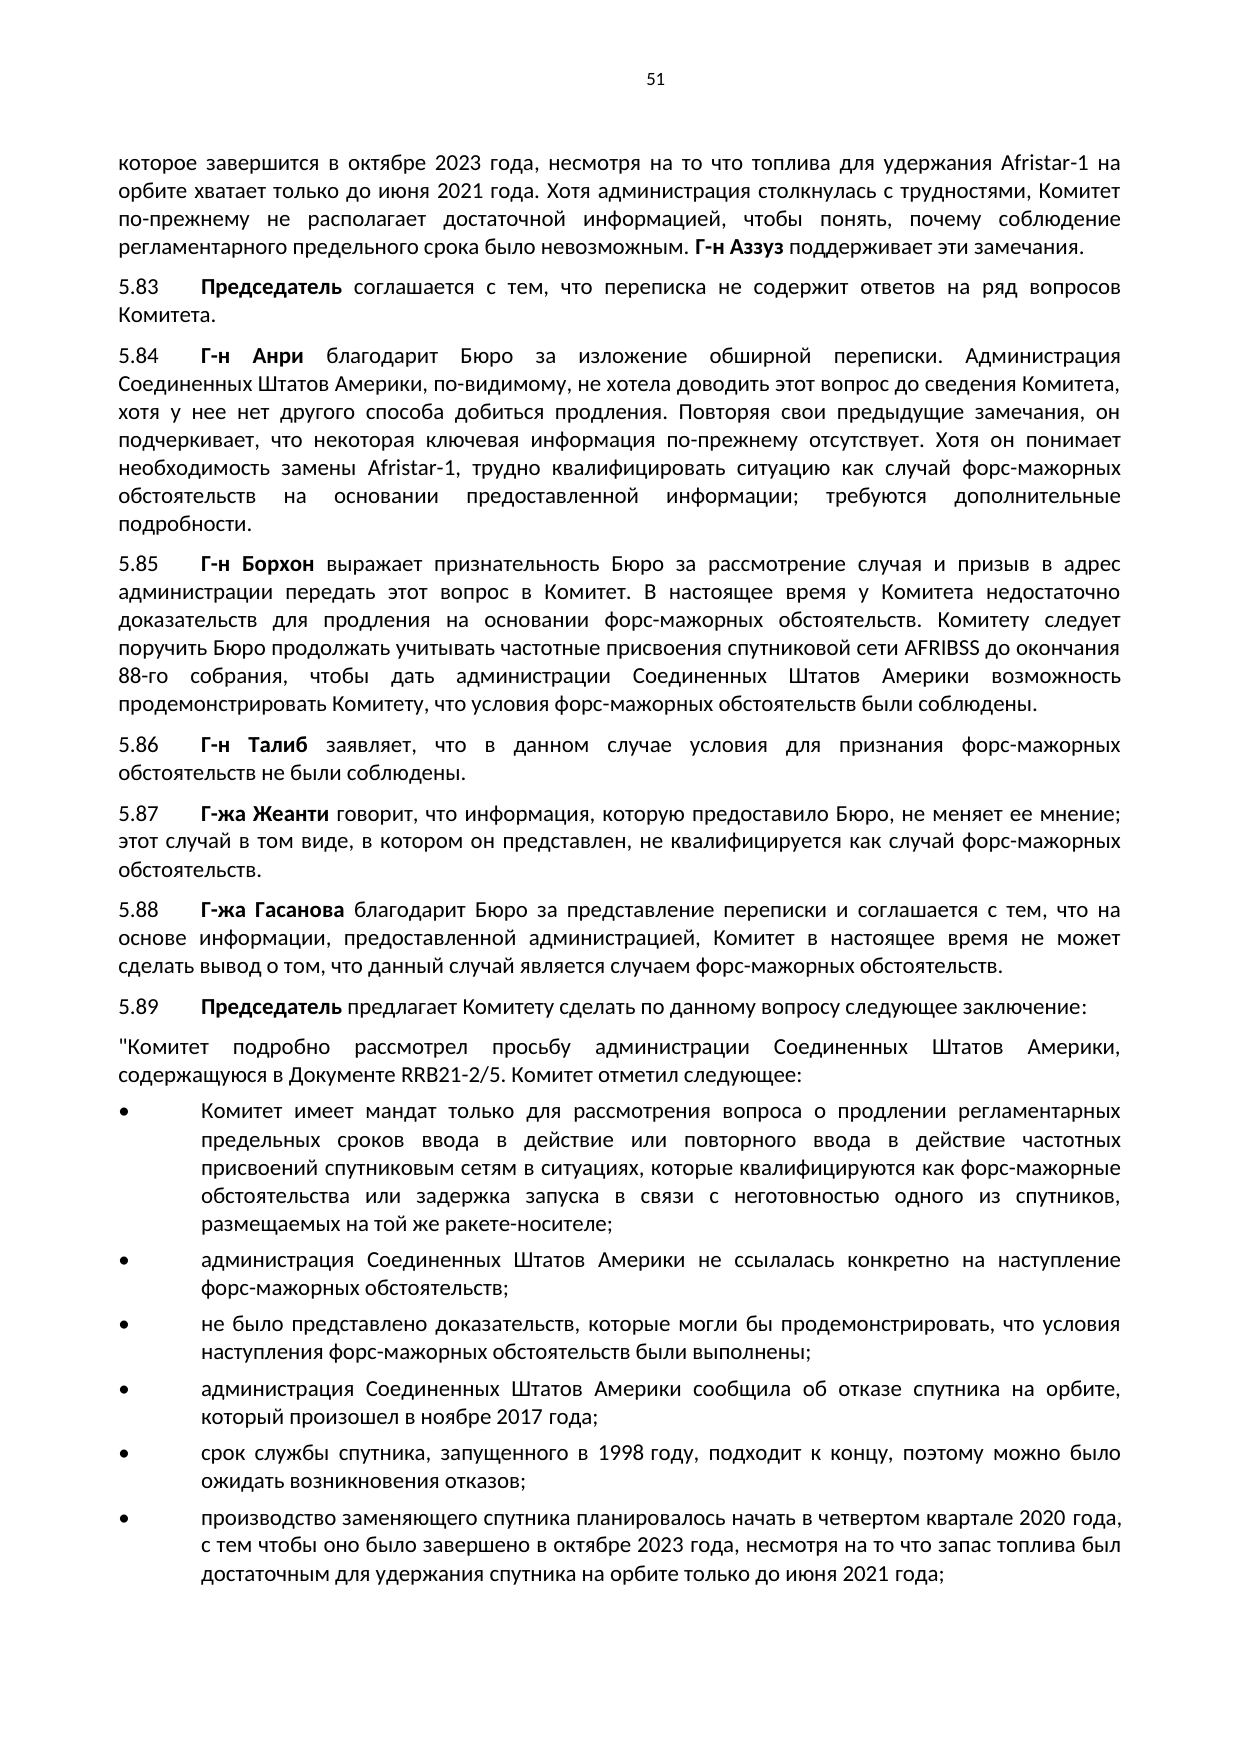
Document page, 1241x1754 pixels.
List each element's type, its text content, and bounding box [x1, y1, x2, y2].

text 5.83 Председатель соглашается с тем, что переписка не содержит ответов на ряд вопросов Комитета. [118, 272, 1122, 328]
text • срок службы спутника, запущенного в 1998 году, подходит к концу, поэтому можно было ожидать возникновения отказов; [118, 1438, 1122, 1494]
text 5.88 Г-жа Гасанова благодарит Бюро за представление переписки и соглашается с тем, что на основе информации, предоставленной администрацией, Комитет в настоящее время не может сделать вывод о том, что данный случай является случаем форс-мажорных обстоятельств. [118, 895, 1122, 979]
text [118, 148, 1122, 260]
text • администрация Соединенных Штатов Америки не ссылалась конкретно на наступление форс-мажорных обстоятельств; [118, 1245, 1122, 1301]
text "Комитет подробно рассмотрел просьбу администрации Соединенных Штатов Америки, содержащуюся в Документе RRB21-2/5. Комитет отметил следующее: [118, 1032, 1122, 1088]
text 5.89 Председатель предлагает Комитету сделать по данному вопросу следующее заключение: [118, 992, 1122, 1020]
text • не было представлено доказательств, которые могли бы продемонстрировать, что условия наступления форс-мажорных обстоятельств были выполнены; [118, 1309, 1122, 1366]
text • производство заменяющего спутника планировалось начать в четвертом квартале 2020 года, с тем чтобы оно было завершено в октябре 2023 года, несмотря на то что запас топлива был достаточным для удержания спутника на орбите только до июня 2021 года; [118, 1503, 1122, 1587]
text 5.87 Г-жа Жеанти говорит, что информация, которую предоставило Бюро, не меняет ее мнение; этот случай в том виде, в котором он представлен, не квалифицируется как случай форс-мажорных обстоятельств. [118, 799, 1122, 883]
text 5.85 Г-н Борхон выражает признательность Бюро за рассмотрение случая и призыв в адрес администрации передать этот вопрос в Комитет. В настоящее время у Комитета недостаточно доказательств для продления на основании форс-мажорных обстоятельств. Комитету следует поручить Бюро продолжать учитывать частотные присвоения спутниковой сети AFRIBSS до окончания 88-го собрания, чтобы дать администрации Соединенных Штатов Америки возможность продемонстрировать Комитету, что условия форс-мажорных обстоятельств были соблюдены. [118, 549, 1122, 718]
text • администрация Соединенных Штатов Америки сообщила об отказе спутника на орбите, который произошел в ноябре 2017 года; [118, 1374, 1122, 1430]
text 5.84 Г-н Анри благодарит Бюро за изложение обширной переписки. Администрация Соединенных Штатов Америки, по-видимому, не хотела доводить этот вопрос до сведения Комитета, хотя у нее нет другого способа добиться продления. Повторяя свои предыдущие замечания, он подчеркивает, что некоторая ключевая информация по-прежнему отсутствует. Хотя он понимает необходимость замены Afristar-1, трудно квалифицировать ситуацию как случай форс-мажорных обстоятельств на основании предоставленной информации; требуются дополнительные подробности. [118, 341, 1122, 537]
text 5.86 Г-н Талиб заявляет, что в данном случае условия для признания форс-мажорных обстоятельств не были соблюдены. [118, 730, 1122, 786]
text • Комитет имеет мандат только для рассмотрения вопроса о продлении регламентарных предельных сроков ввода в действие или повторного ввода в действие частотных присвоений спутниковым сетям в ситуациях, которые квалифицируются как форс-мажорные обстоятельства или задержка запуска в связи с неготовностью одного из спутников, размещаемых на той же ракете-носителе; [118, 1097, 1122, 1237]
